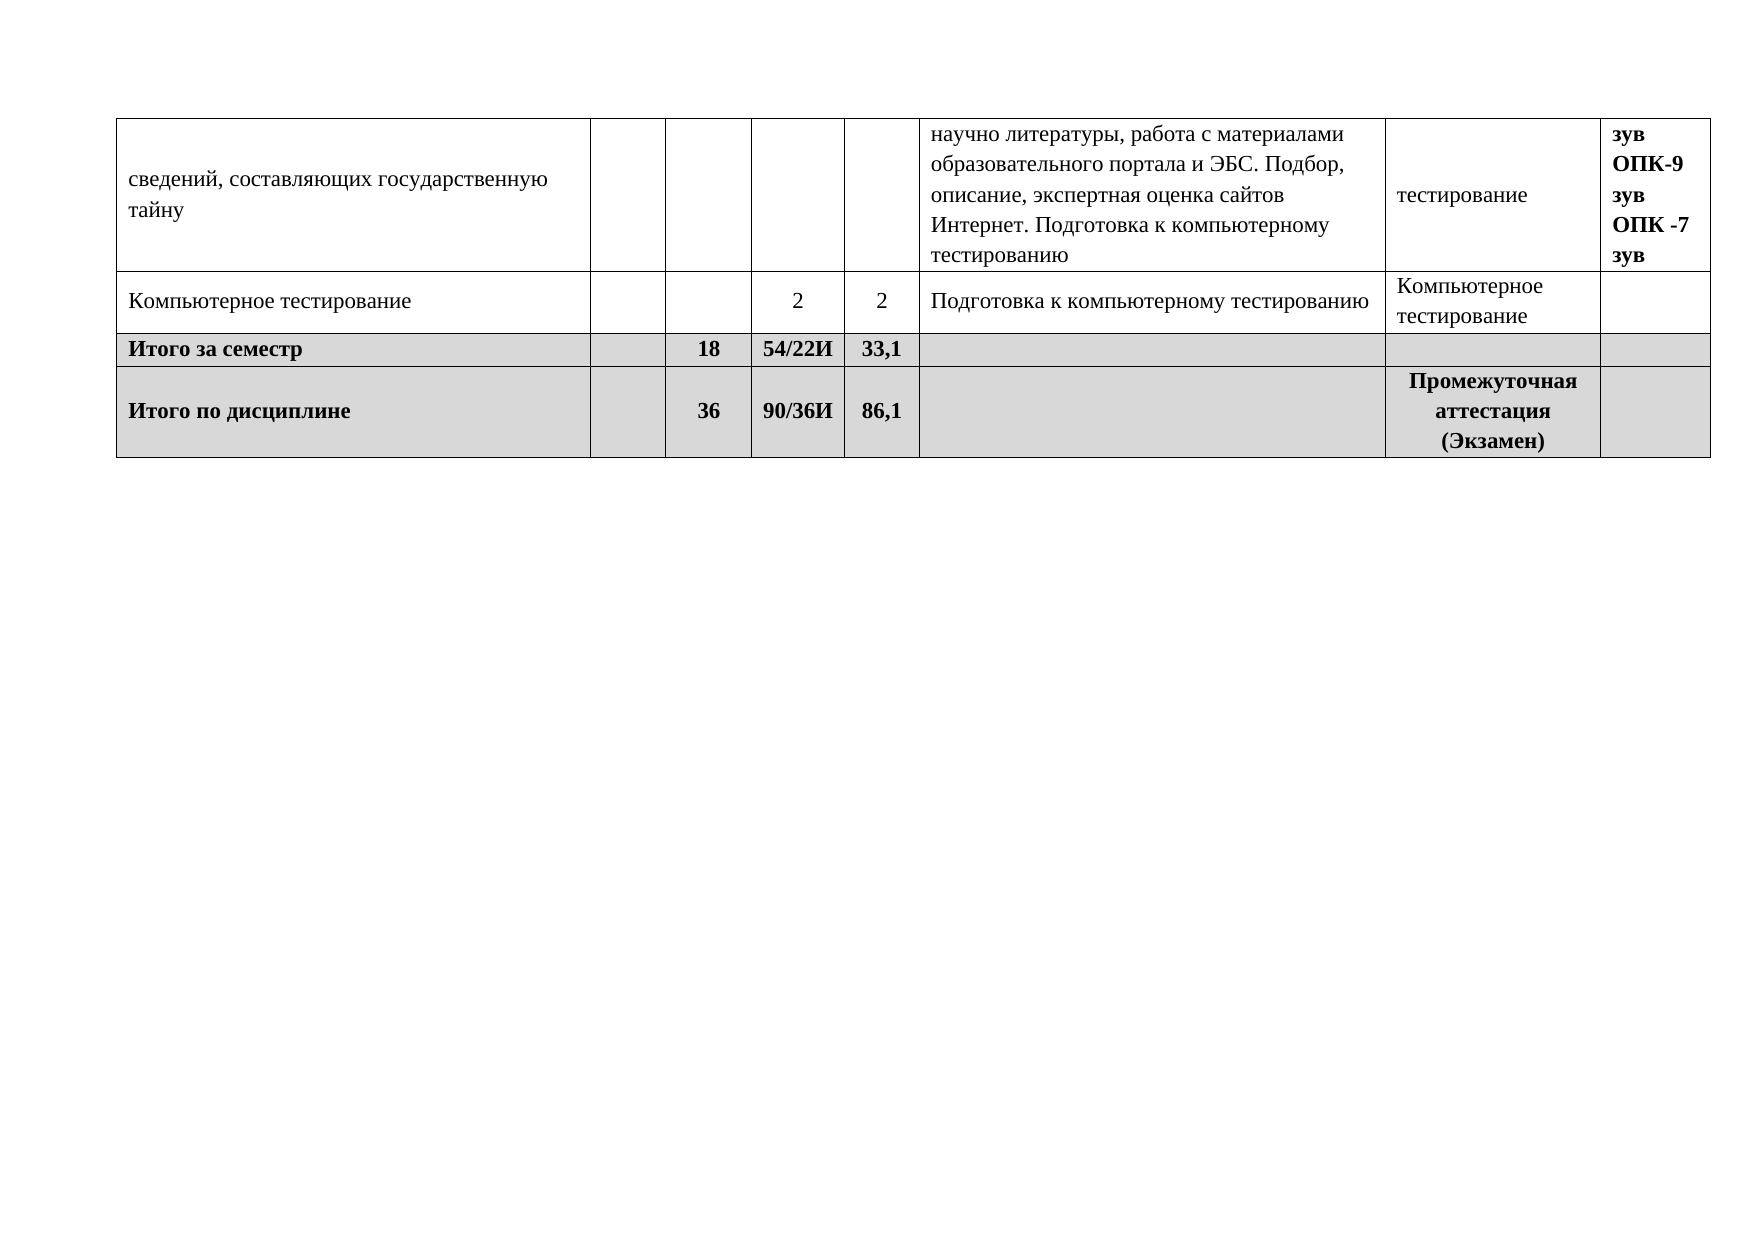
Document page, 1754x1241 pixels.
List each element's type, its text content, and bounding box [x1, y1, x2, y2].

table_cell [1386, 119, 1600, 271]
table_cell II [591, 119, 665, 271]
table_cell Итого за семестр [117, 334, 590, 366]
table_cell 2 [752, 119, 844, 271]
table_cell Подготовка к компьютерному тестированию [920, 272, 1385, 333]
table_cell 1 [666, 119, 751, 271]
table_cell Промежуточная аттестация (Экзамен) [1386, 367, 1600, 457]
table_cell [1601, 119, 1710, 271]
table_cell 2 [752, 272, 844, 333]
table_cell 18 [666, 334, 751, 366]
table_cell [591, 334, 665, 366]
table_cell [117, 119, 590, 271]
table_cell [920, 334, 1385, 366]
table_cell [591, 367, 665, 457]
table_cell [1386, 334, 1600, 366]
table_cell [1601, 272, 1710, 333]
table_cell 2 [845, 119, 919, 271]
table_cell [666, 272, 751, 333]
table_cell Компьютерное тестирование [1386, 272, 1600, 333]
table_cell [920, 367, 1385, 457]
table_cell 90/36И [752, 367, 844, 457]
table_cell 86,1 [845, 367, 919, 457]
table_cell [920, 119, 1385, 271]
table_cell 54/22И [752, 334, 844, 366]
table_cell Компьютерное тестирование [117, 272, 590, 333]
table_cell [1601, 334, 1710, 366]
table_cell 36 [666, 367, 751, 457]
table_cell [591, 272, 665, 333]
table_cell Итого по дисциплине [117, 367, 590, 457]
table_cell 33,1 [845, 334, 919, 366]
table_cell [1601, 367, 1710, 457]
table_cell 2 [845, 272, 919, 333]
